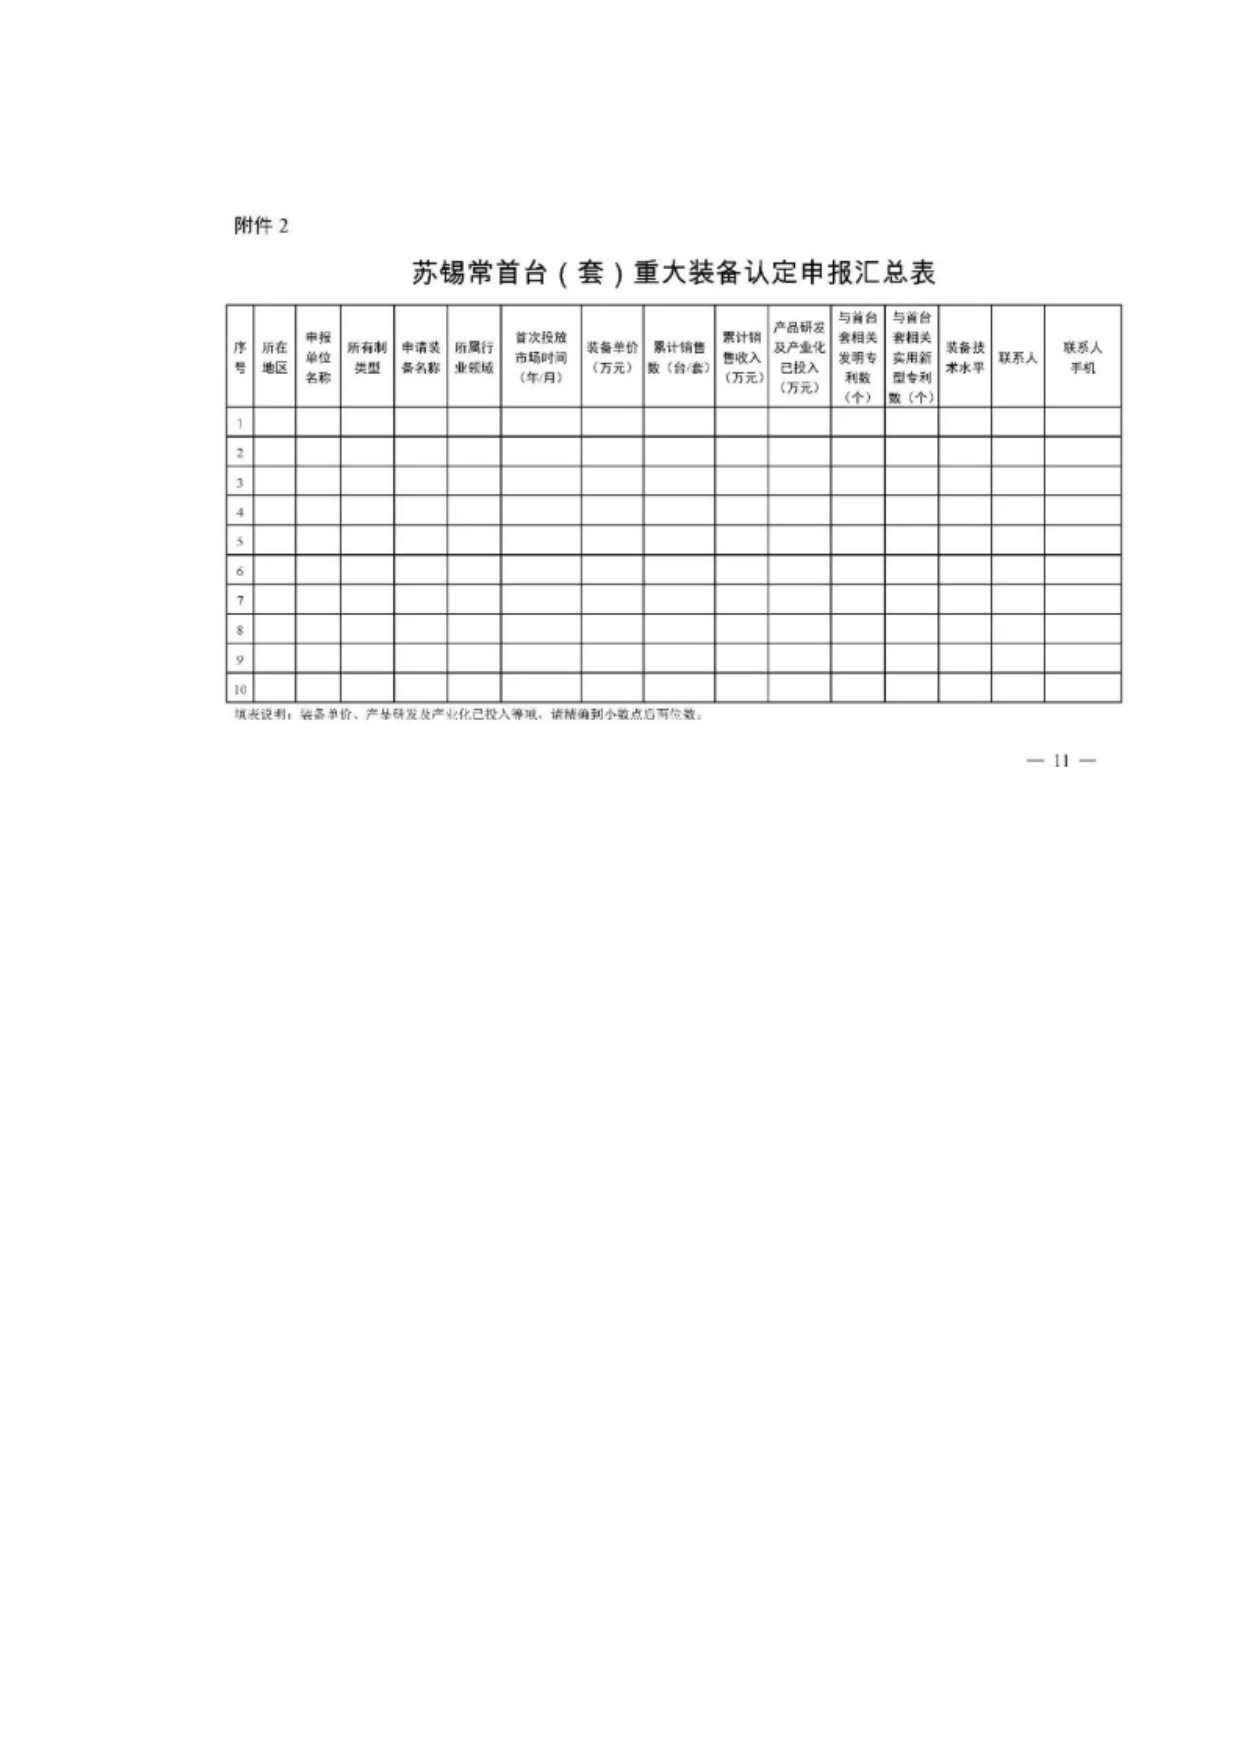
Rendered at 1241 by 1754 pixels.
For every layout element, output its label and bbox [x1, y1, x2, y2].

picture [187, 162, 1163, 792]
